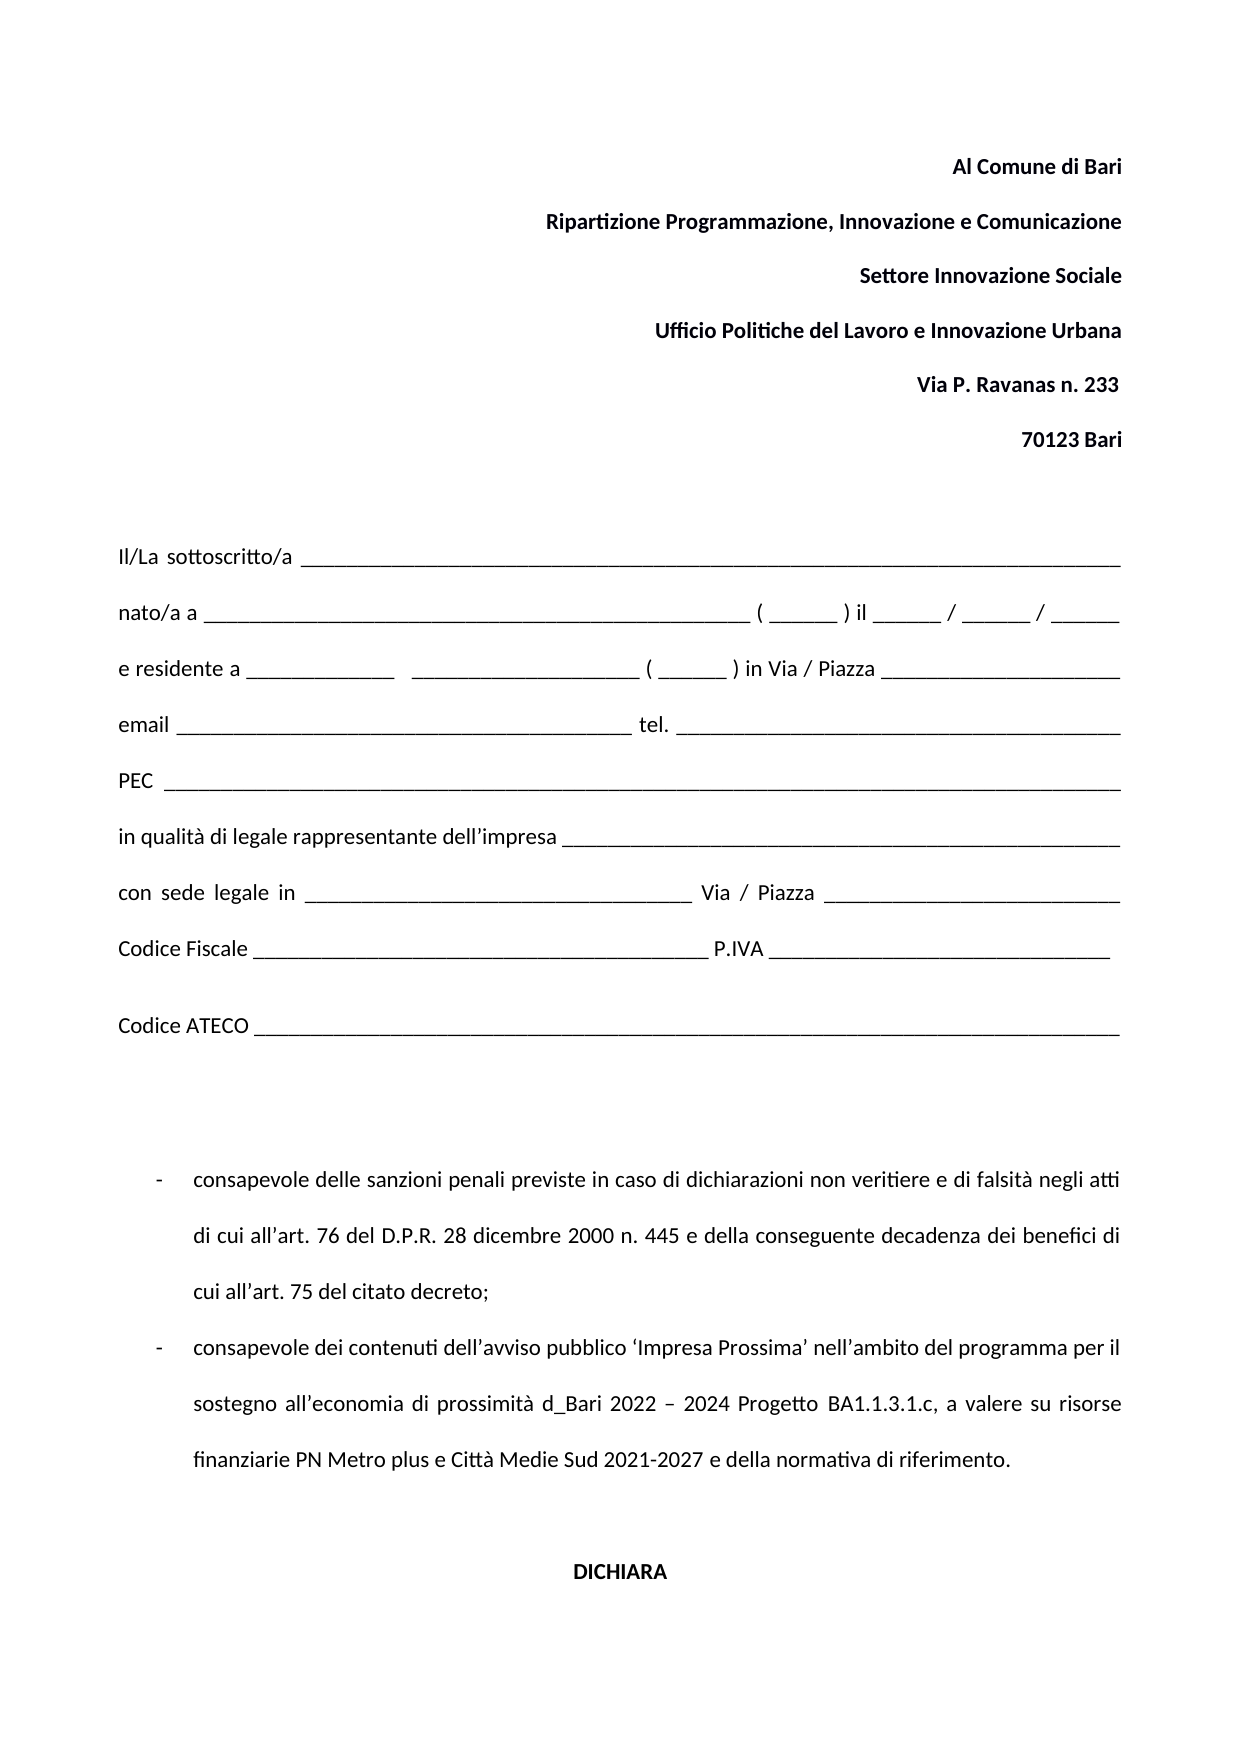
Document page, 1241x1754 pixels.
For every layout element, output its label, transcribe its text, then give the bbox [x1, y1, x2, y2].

text Ripartizione Programmazione, Innovazione e Comunicazione [118, 207, 1122, 235]
text Settore Innovazione Sociale [118, 261, 1122, 289]
text DICHIARA [118, 1557, 1122, 1585]
list consapevole delle sanzioni penali previste in caso di dichiarazioni non veritiere e di falsità negli atti di cui all’art. 76 del D.P.R. 28 dicembre 2000 n. 445 e della conseguente decadenza dei benefici di cui all’art. 75 del citato decreto; [156, 1165, 1122, 1305]
text Codice ATECO ____________________________________________________________________________ [118, 1011, 1122, 1039]
text Via P. Ravanas n. 233 [118, 370, 1122, 398]
text 70123 Bari [118, 425, 1122, 453]
text Il/La sottoscritto/a ________________________________________________________________________ nato/a a ________________________________________________ ( ______ ) il ______ / ______ / ______ e residente a _____________ ____________________ ( ______ ) in Via / Piazza _____________________ email ________________________________________ tel. _______________________________________ PEC ____________________________________________________________________________________ in qualità di legale rappresentante dell’impresa _________________________________________________ con sede legale in __________________________________ Via / Piazza __________________________ Codice Fiscale ________________________________________ P.IVA ______________________________ [118, 542, 1122, 962]
list consapevole dei contenuti dell’avviso pubblico ‘Impresa Prossima’ nell’ambito del programma per il sostegno all’economia di prossimità d_Bari 2022 – 2024 Progetto BA1.1.3.1.c, a valere su risorse finanziarie PN Metro plus e Città Medie Sud 2021-2027 e della normativa di riferimento. [156, 1333, 1122, 1473]
text Ufficio Politiche del Lavoro e Innovazione Urbana [118, 316, 1122, 344]
text Al Comune di Bari [118, 152, 1122, 180]
